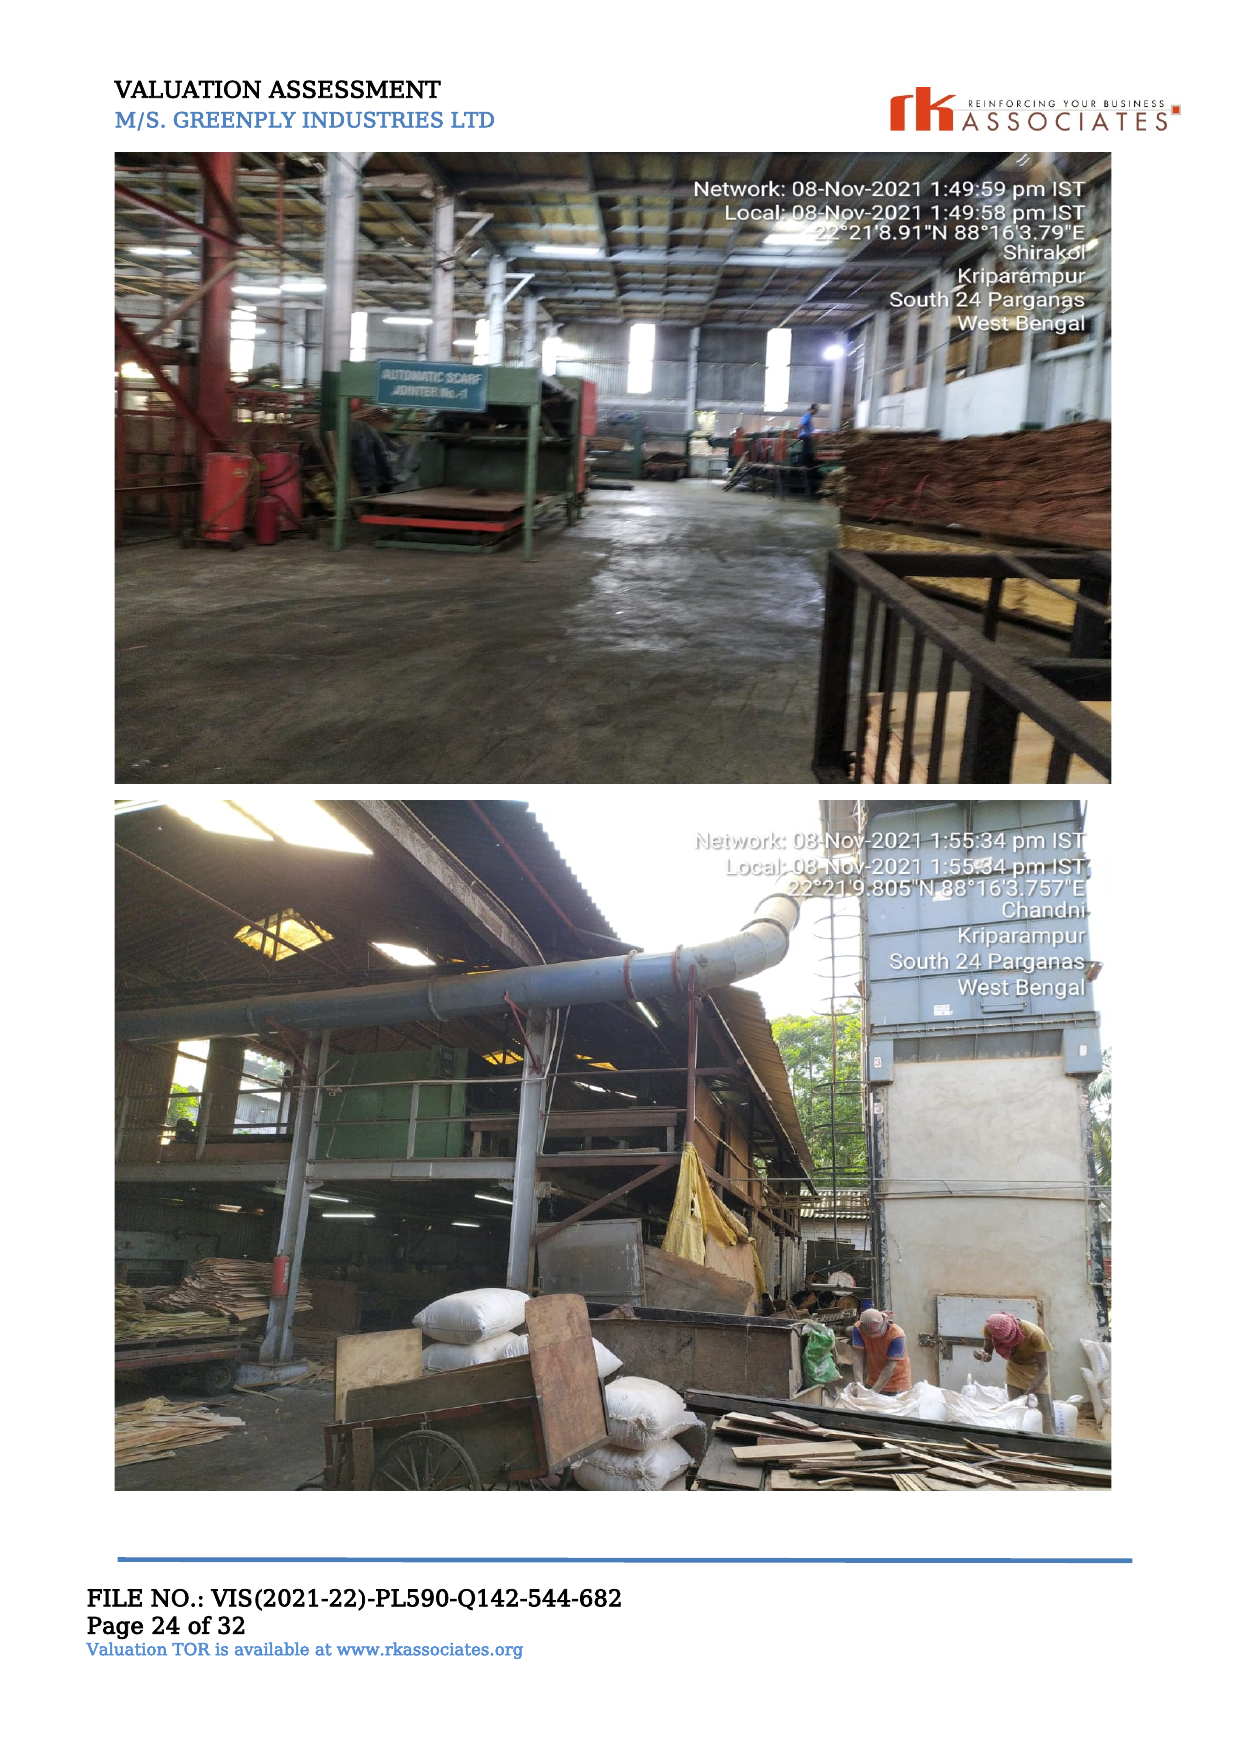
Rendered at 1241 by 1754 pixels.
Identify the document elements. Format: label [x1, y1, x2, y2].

picture [114, 152, 1112, 784]
picture [114, 800, 1112, 1491]
picture [890, 87, 1181, 131]
